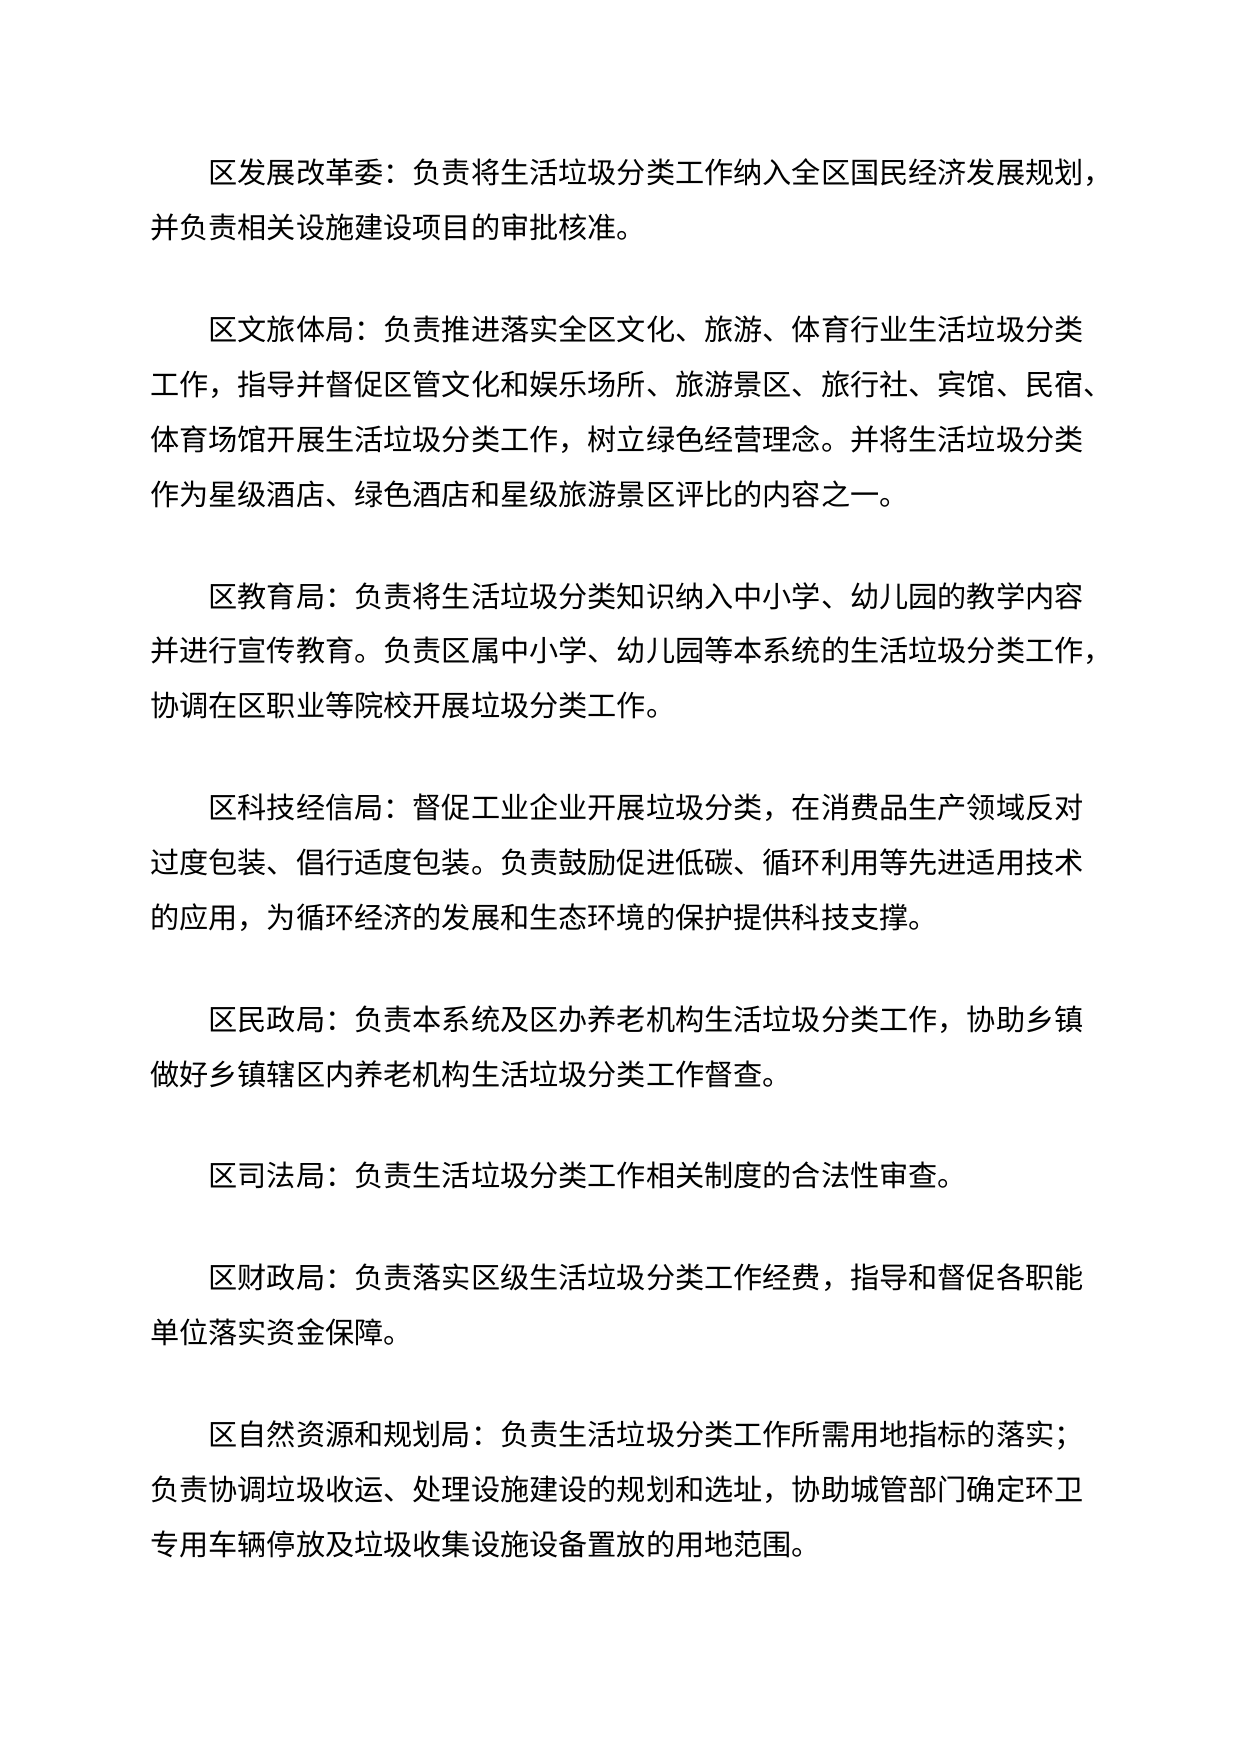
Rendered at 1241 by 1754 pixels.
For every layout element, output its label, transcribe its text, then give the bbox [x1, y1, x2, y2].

text 区财政局：负责落实区级生活垃圾分类工作经费，指导和督促各职能单位落实资金保障。 [150, 1255, 1090, 1352]
text 区科技经信局：督促工业企业开展垃圾分类，在消费品生产领域反对过度包装、倡行适度包装。负责鼓励促进低碳、循环利用等先进适用技术的应用，为循环经济的发展和生态环境的保护提供科技支撑。 [150, 785, 1090, 937]
text 区司法局：负责生活垃圾分类工作相关制度的合法性审查。 [150, 1153, 1090, 1195]
text 区教育局：负责将生活垃圾分类知识纳入中小学、幼儿园的教学内容并进行宣传教育。负责区属中小学、幼儿园等本系统的生活垃圾分类工作，协调在区职业等院校开展垃圾分类工作。 [150, 573, 1090, 725]
text 区发展改革委：负责将生活垃圾分类工作纳入全区国民经济发展规划，并负责相关设施建设项目的审批核准。 [150, 150, 1090, 247]
text 区文旅体局：负责推进落实全区文化、旅游、体育行业生活垃圾分类工作，指导并督促区管文化和娱乐场所、旅游景区、旅行社、宾馆、民宿、体育场馆开展生活垃圾分类工作，树立绿色经营理念。并将生活垃圾分类作为星级酒店、绿色酒店和星级旅游景区评比的内容之一。 [150, 307, 1090, 514]
text 区自然资源和规划局：负责生活垃圾分类工作所需用地指标的落实；负责协调垃圾收运、处理设施建设的规划和选址，协助城管部门确定环卫专用车辆停放及垃圾收集设施设备置放的用地范围。 [150, 1411, 1090, 1563]
text 区民政局：负责本系统及区办养老机构生活垃圾分类工作，协助乡镇做好乡镇辖区内养老机构生活垃圾分类工作督查。 [150, 996, 1090, 1093]
